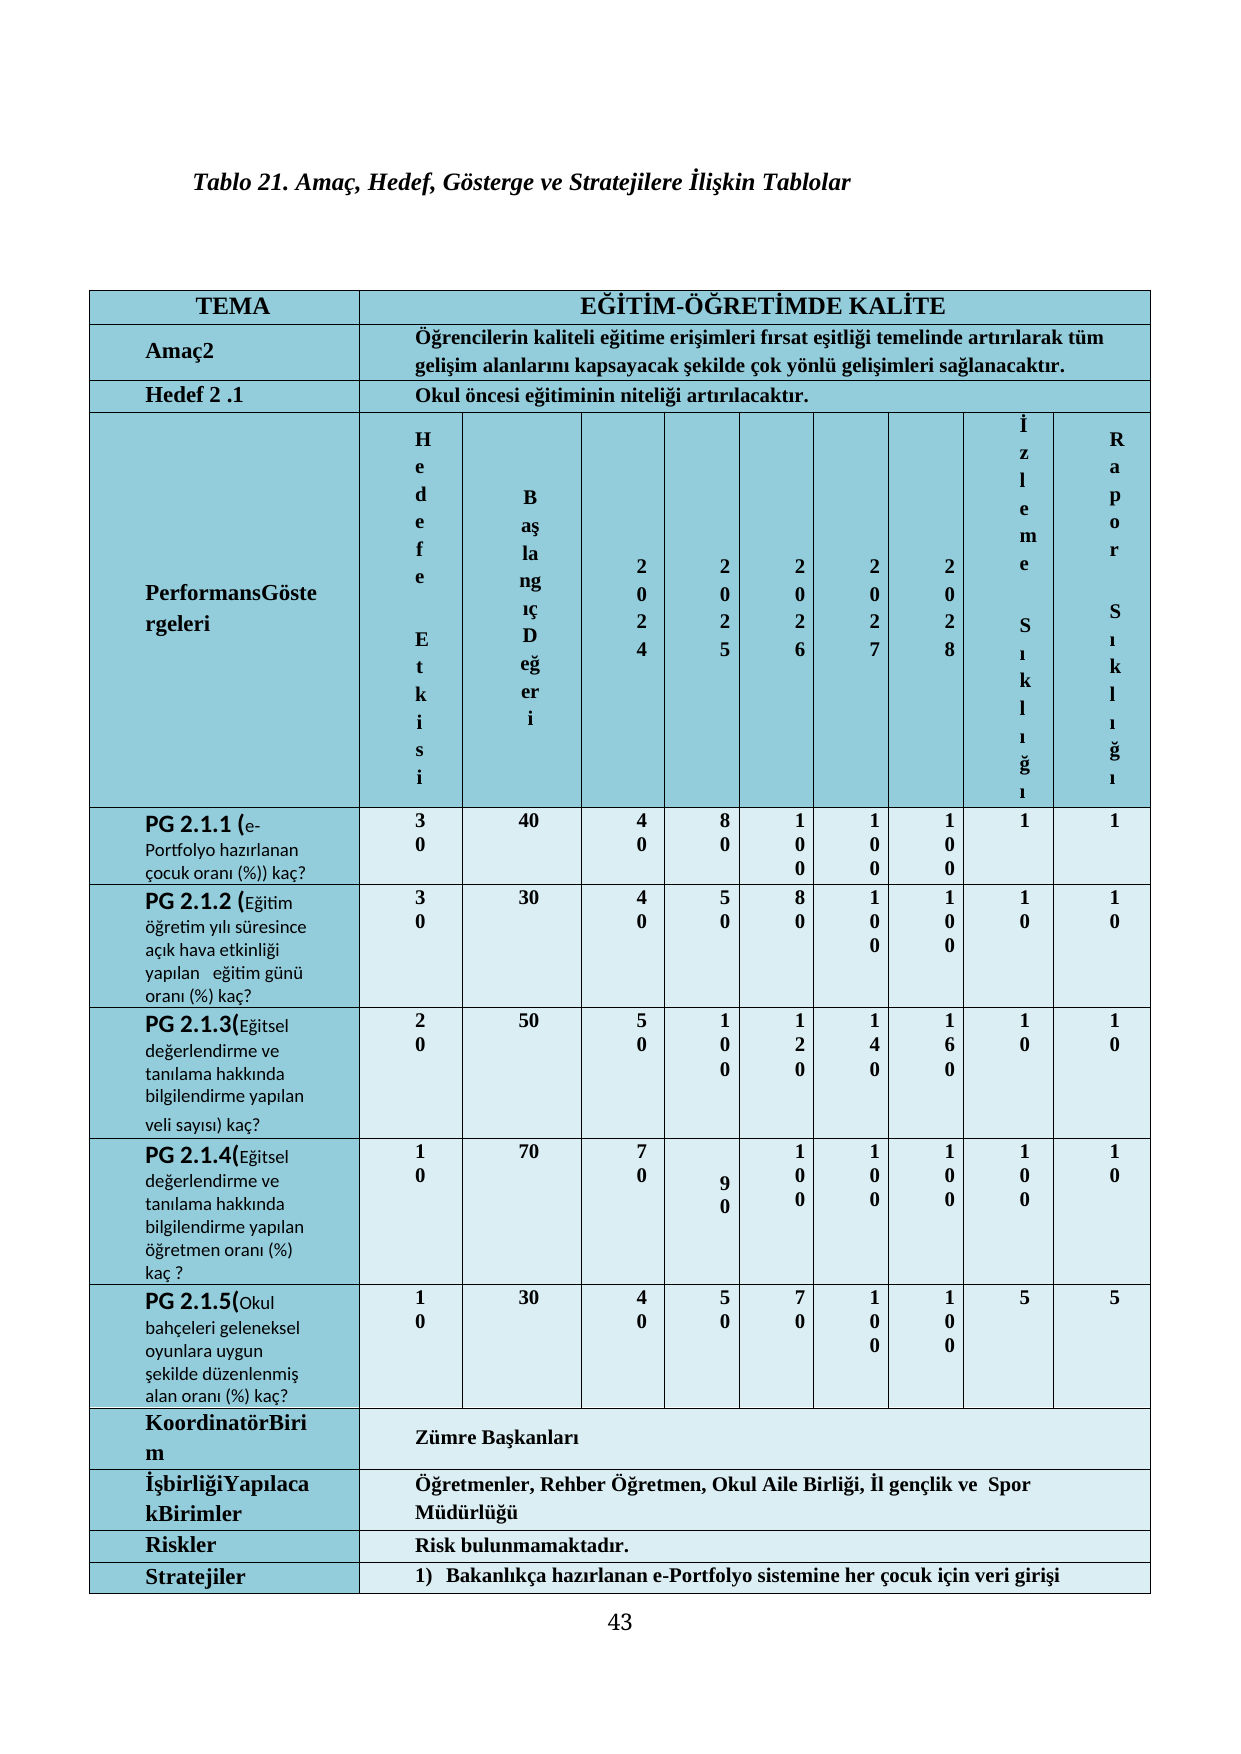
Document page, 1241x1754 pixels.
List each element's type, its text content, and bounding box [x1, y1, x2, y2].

table_cell 10 [360, 1139, 462, 1284]
table_cell 10 [964, 1008, 1053, 1138]
table_cell Hedefe Etkisi [360, 413, 462, 807]
table_cell 100 [964, 1139, 1053, 1284]
table_cell 1 [1054, 808, 1150, 884]
table_cell Stratejiler [90, 1563, 359, 1593]
table_cell 100 [889, 808, 963, 884]
table_cell 50 [582, 1008, 664, 1138]
table_cell 70 [582, 1139, 664, 1284]
table_cell 30 [463, 885, 581, 1007]
table_cell 10 [1054, 885, 1150, 1007]
table_cell 100 [889, 885, 963, 1007]
table_cell 2028 [889, 413, 963, 807]
table_cell PG 2.1.4(Eğitsel değerlendirme ve tanılama hakkında bilgilendirme yapılan öğretmen oranı (%) kaç ? [90, 1139, 359, 1284]
table_cell Öğretmenler, Rehber Öğretmen, Okul Aile Birliği, İl gençlik ve Spor Müdürlüğü [360, 1470, 1150, 1530]
table_cell 40 [582, 1285, 664, 1407]
table_cell 50 [463, 1008, 581, 1138]
table_cell 70 [740, 1285, 813, 1407]
table_cell PerformansGöstergeleri [90, 413, 359, 807]
table_cell 100 [889, 1139, 963, 1284]
table_cell Başlangıç Değeri [463, 413, 581, 807]
table_cell 50 [665, 885, 739, 1007]
table_cell 30 [360, 885, 462, 1007]
table_cell PG 2.1.3(Eğitsel değerlendirme ve tanılama hakkında bilgilendirme yapılan veli sayısı) kaç? [90, 1008, 359, 1138]
table_cell PG 2.1.1 (e-Portfolyo hazırlanan çocuk oranı (%)) kaç? [90, 808, 359, 884]
table_cell 100 [814, 1285, 888, 1407]
table_cell 40 [463, 808, 581, 884]
table_cell 120 [740, 1008, 813, 1138]
table_cell 2026 [740, 413, 813, 807]
table_cell PG 2.1.5(Okul bahçeleri geleneksel oyunlara uygun şekilde düzenlenmiş alan oranı (%) kaç? [90, 1285, 359, 1407]
table_cell 10 [1054, 1139, 1150, 1284]
table_cell 5 [1054, 1285, 1150, 1407]
table_cell 100 [889, 1285, 963, 1407]
table_cell Riskler [90, 1531, 359, 1562]
table_cell Amaç2 [90, 325, 359, 380]
table_cell İzleme Sıklığı [964, 413, 1053, 807]
table_cell Hedef 2 .1 [90, 381, 359, 412]
table_cell 160 [889, 1008, 963, 1138]
table_cell 100 [740, 808, 813, 884]
table_cell 100 [814, 885, 888, 1007]
table_cell KoordinatörBirim [90, 1409, 359, 1469]
table_cell Okul öncesi eğitiminin niteliği artırılacaktır. [360, 381, 1150, 412]
table_cell Rapor Sıklığı [1054, 413, 1150, 807]
table_cell 30 [360, 808, 462, 884]
table_cell 70 [463, 1139, 581, 1284]
table_cell 40 [582, 808, 664, 884]
table_header TEMA [90, 291, 359, 324]
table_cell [360, 1563, 1150, 1593]
table_cell Öğrencilerin kaliteli eğitime erişimleri fırsat eşitliği temelinde artırılarak tüm gelişim alanlarını kapsayacak şekilde çok yönlü gelişimleri sağlanacaktır. [360, 325, 1150, 380]
table_cell 100 [665, 1008, 739, 1138]
table_cell 20 [360, 1008, 462, 1138]
table_cell 30 [463, 1285, 581, 1407]
table_cell 10 [360, 1285, 462, 1407]
table_cell 50 [665, 1285, 739, 1407]
table_cell PG 2.1.2 (Eğitim öğretim yılı süresince açık hava etkinliği yapılan eğitim günü oranı (%) kaç? [90, 885, 359, 1007]
table_cell 100 [740, 1139, 813, 1284]
table_cell Zümre Başkanları [360, 1409, 1150, 1469]
table_cell 80 [740, 885, 813, 1007]
table_cell 2025 [665, 413, 739, 807]
table_cell 10 [964, 885, 1053, 1007]
table_cell 1 [964, 808, 1053, 884]
table_cell 2024 [582, 413, 664, 807]
table_cell 2027 [814, 413, 888, 807]
table_cell 100 [814, 808, 888, 884]
table_cell 40 [582, 885, 664, 1007]
table_cell Risk bulunmamaktadır. [360, 1531, 1150, 1562]
table_cell 80 [665, 808, 739, 884]
table_cell 90 [665, 1139, 739, 1284]
text Tablo 21. Amaç, Hedef, Gösterge ve Stratejilere İlişkin Tablolar [192, 167, 1064, 195]
table_cell 140 [814, 1008, 888, 1138]
table_cell 5 [964, 1285, 1053, 1407]
table_header EĞİTİM-ÖĞRETİMDE KALİTE [360, 291, 1150, 324]
table_cell 100 [814, 1139, 888, 1284]
table_cell İşbirliğiYapılacakBirimler [90, 1470, 359, 1530]
table_cell 10 [1054, 1008, 1150, 1138]
